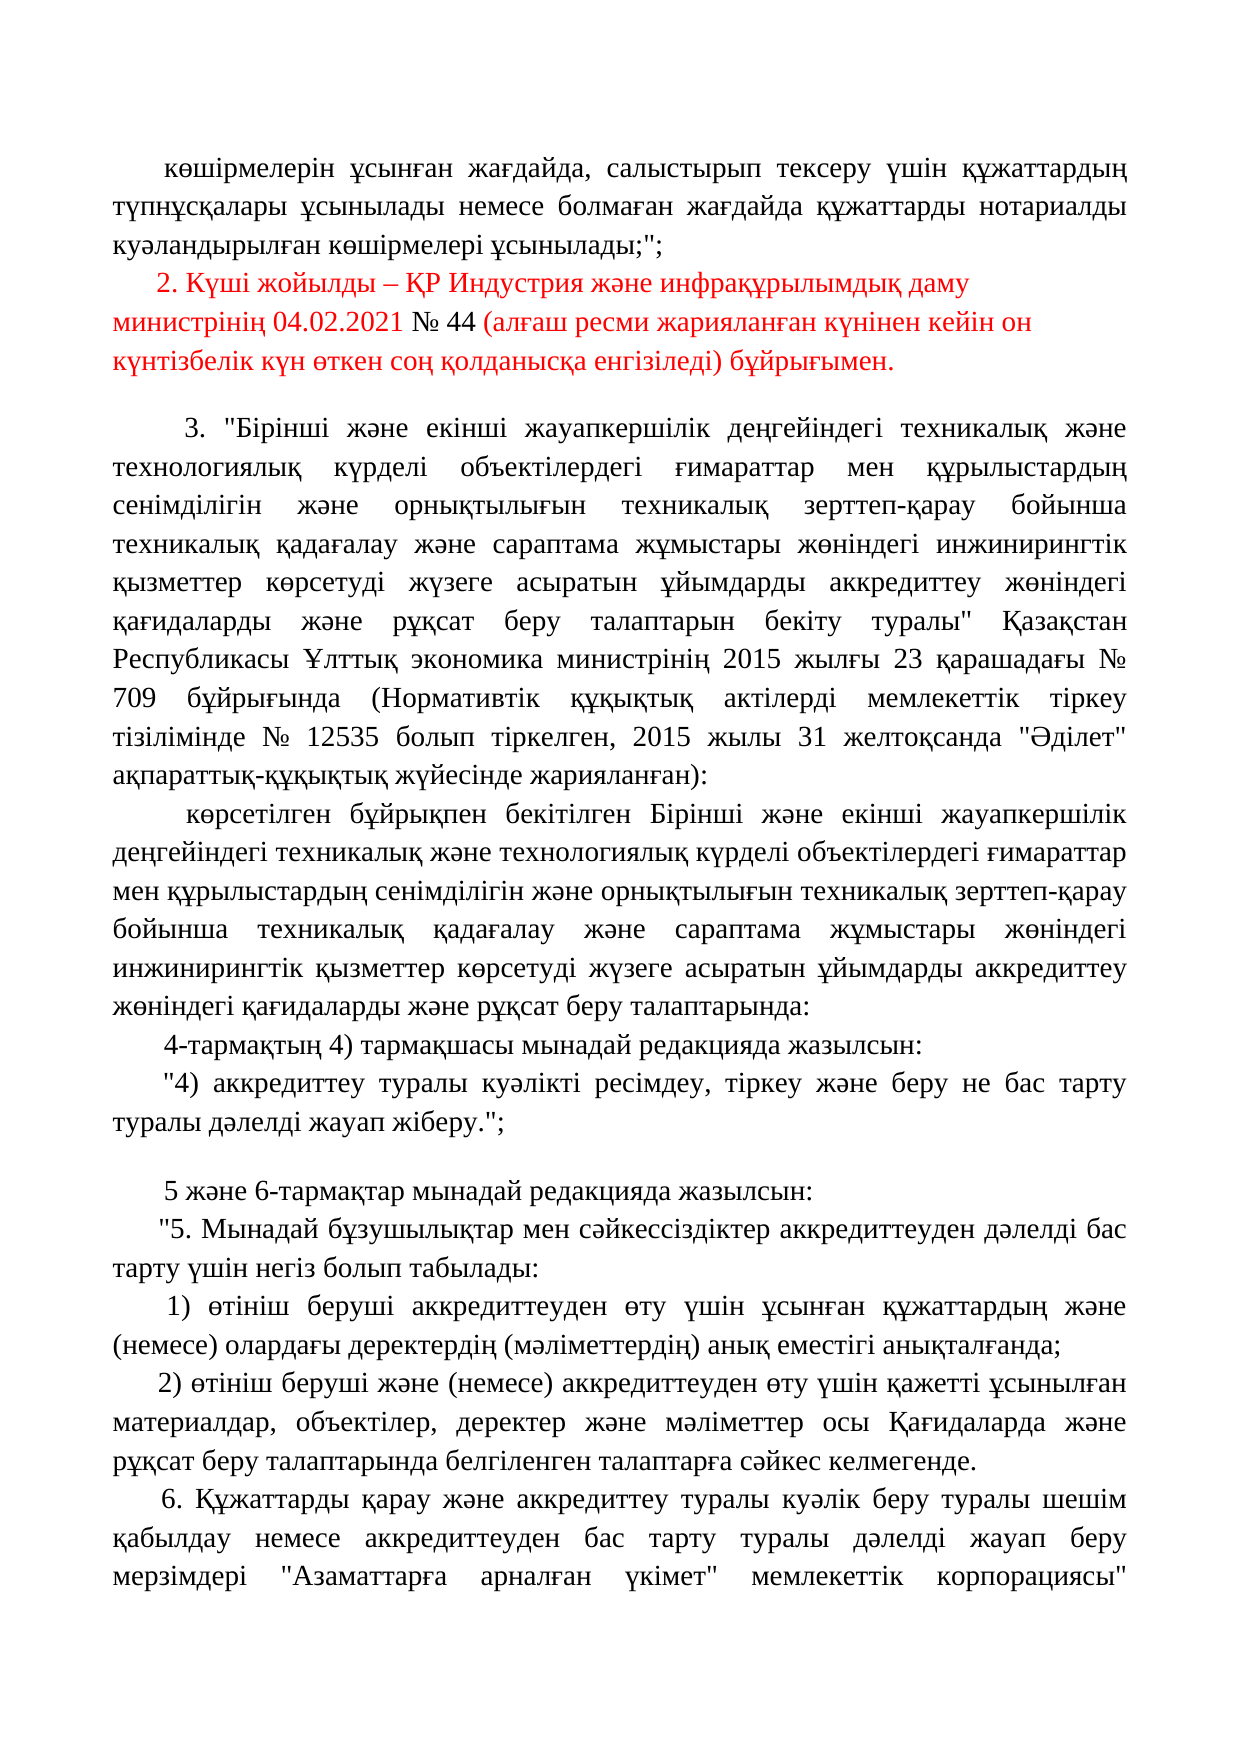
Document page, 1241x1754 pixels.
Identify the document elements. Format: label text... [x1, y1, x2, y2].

text "4) аккредиттеу туралы куәлікті ресімдеу, тіркеу және беру не бас тарту туралы дәлелді жауап жіберу."; [112, 1066, 1128, 1138]
text 4-тармақтың 4) тармақшасы мынадай редакцияда жазылсын: [112, 1027, 1128, 1061]
text 2. Күші жойылды – ҚР Индустрия және инфрақұрылымдық даму министрінің 04.02.2021 № 44 (алғаш ресми жарияланған күнінен кейін он күнтізбелік күн өткен соң қолданысқа енгізіледі) бұйрығымен. [112, 266, 1128, 406]
text 1) өтініш беруші аккредиттеуден өту үшін ұсынған құжаттардың және (немесе) олардағы деректердің (мәліметтердің) анық еместігі анықталғанда; [112, 1288, 1128, 1361]
text "5. Мынадай бұзушылықтар мен сәйкессіздіктер аккредиттеуден дәлелді бас тарту үшін негіз болып табылады: [112, 1211, 1128, 1283]
text көрсетілген бұйрықпен бекітілген Бірінші және екінші жауапкершілік деңгейіндегі техникалық және технологиялық күрделі объектілердегі ғимараттар мен құрылыстардың сенімділігін және орнықтылығын техникалық зерттеп-қарау бойынша техникалық қадағалау және сараптама жұмыстары жөніндегі инжинирингтік қызметтер көрсетуді жүзеге асыратын ұйымдарды аккредиттеу жөніндегі қағидаларды және рұқсат беру талаптарында: [112, 796, 1128, 1022]
text 2) өтініш беруші және (немесе) аккредиттеуден өту үшін қажетті ұсынылған материалдар, объектілер, деректер және мәліметтер осы Қағидаларда және рұқсат беру талаптарында белгіленген талаптарға сәйкес келмегенде. [112, 1366, 1128, 1476]
text 5 және 6-тармақтар мынадай редакцияда жазылсын: [112, 1173, 1128, 1206]
text 3. "Бірінші және екінші жауапкершілік деңгейіндегі техникалық және технологиялық күрделі объектілердегі ғимараттар мен құрылыстардың сенімділігін және орнықтылығын техникалық зерттеп-қарау бойынша техникалық қадағалау және сараптама жұмыстары жөніндегі инжинирингтік қызметтер көрсетуді жүзеге асыратын ұйымдарды аккредиттеу жөніндегі қағидаларды және рұқсат беру талаптарын бекіту туралы" Қазақстан Республикасы Ұлттық экономика министрінің 2015 жылғы 23 қарашадағы № 709 бұйрығында (Нормативтік құқықтық актілерді мемлекеттік тіркеу тізілімінде № 12535 болып тіркелген, 2015 жылы 31 желтоқсанда "Әділет" ақпараттық-құқықтық жүйесінде жарияланған): [112, 410, 1128, 791]
text көшірмелерін ұсынған жағдайда, салыстырып тексеру үшін құжаттардың түпнұсқалары ұсынылады немесе болмаған жағдайда құжаттарды нотариалды куәландырылған көшірмелері ұсынылады;"; [112, 150, 1128, 261]
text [112, 1481, 1128, 1592]
